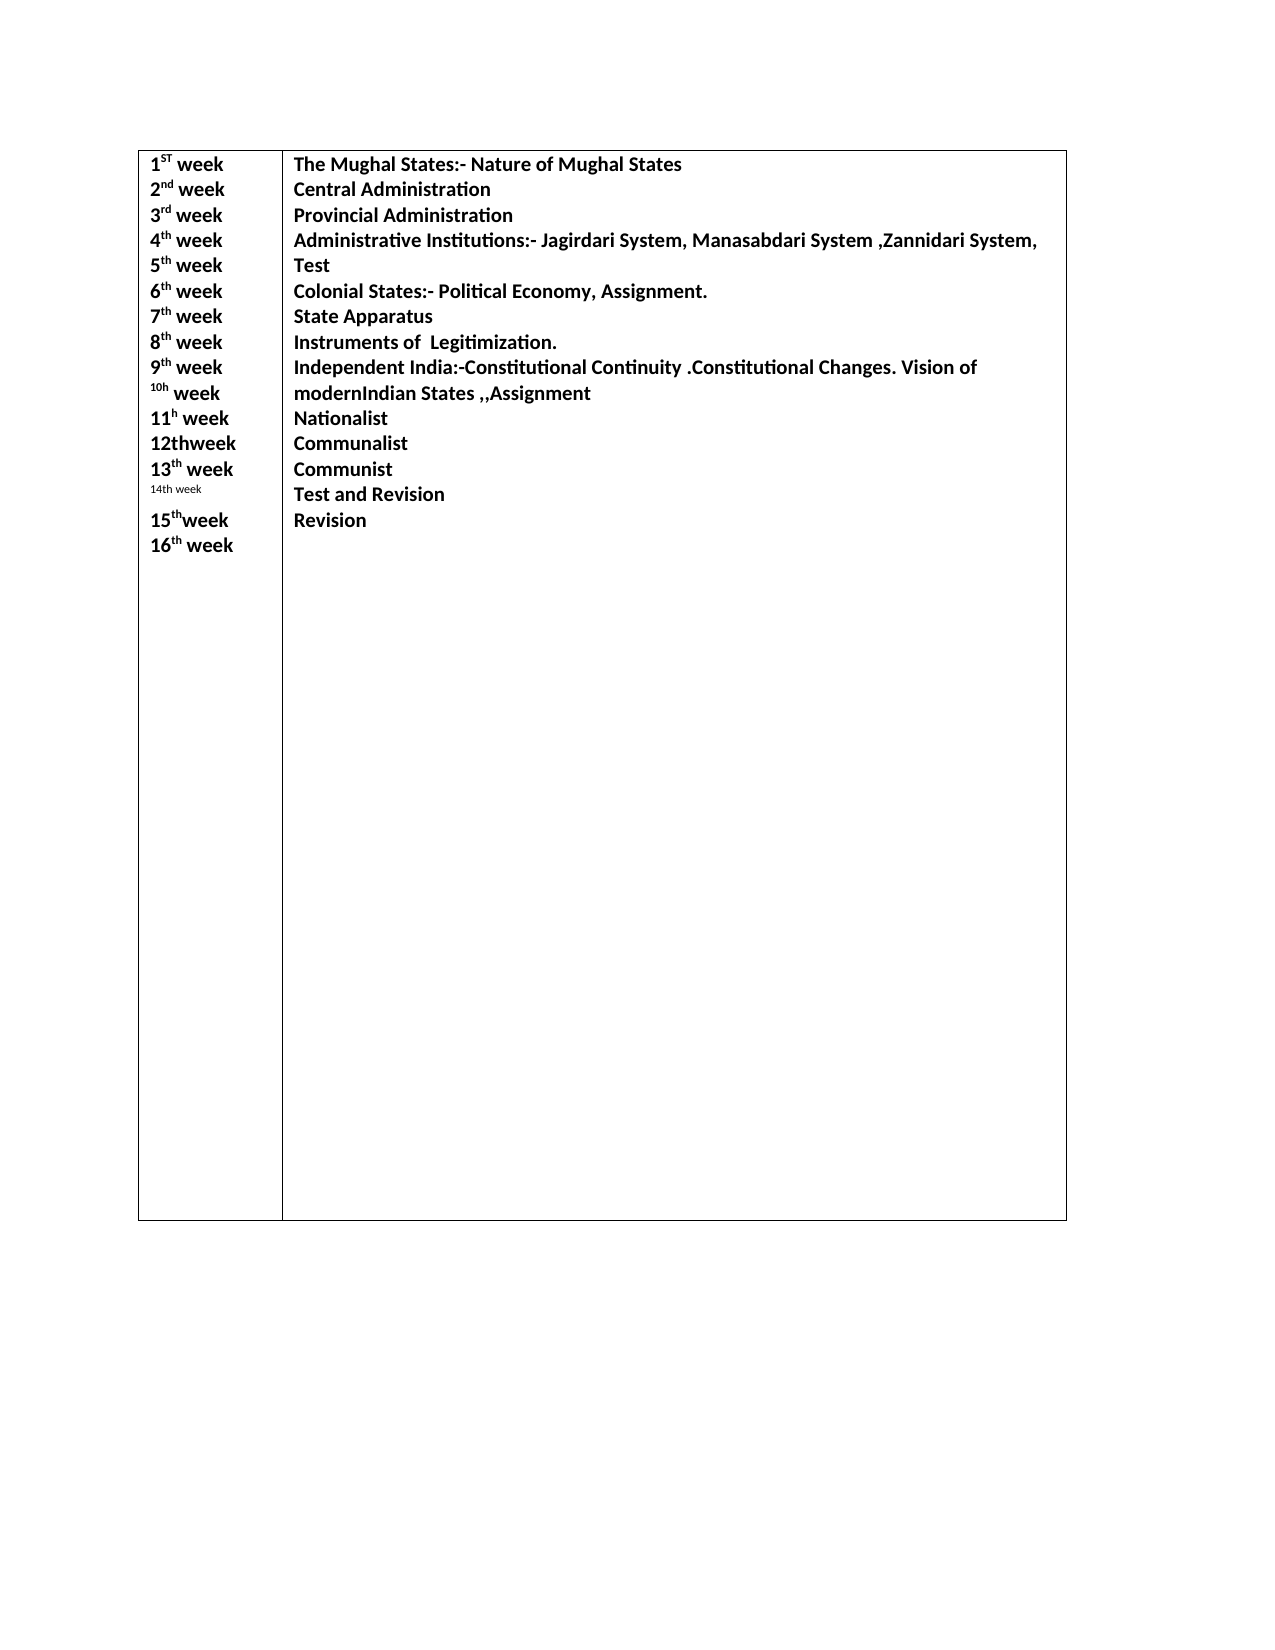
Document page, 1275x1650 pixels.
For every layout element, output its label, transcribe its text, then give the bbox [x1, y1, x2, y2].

table_header 1ST week 2nd week 3rd week 4th week 5th week 6th week 7th week 8th week 9th week 10h week 11h week 12thweek 13th week 14th week 15thweek 16th week [139, 151, 282, 1220]
table_header The Mughal States:- Nature of Mughal States Central Administration Provincial Administration Administrative Institutions:- Jagirdari System, Manasabdari System ,Zannidari System, Test Colonial States:- Political Economy, Assignment. State Apparatus Instruments of Legitimization. Independent India:-Constitutional Continuity .Constitutional Changes. Vision of modernIndian States ,,Assignment Nationalist Communalist Communist Test and Revision Revision [283, 151, 1066, 1220]
